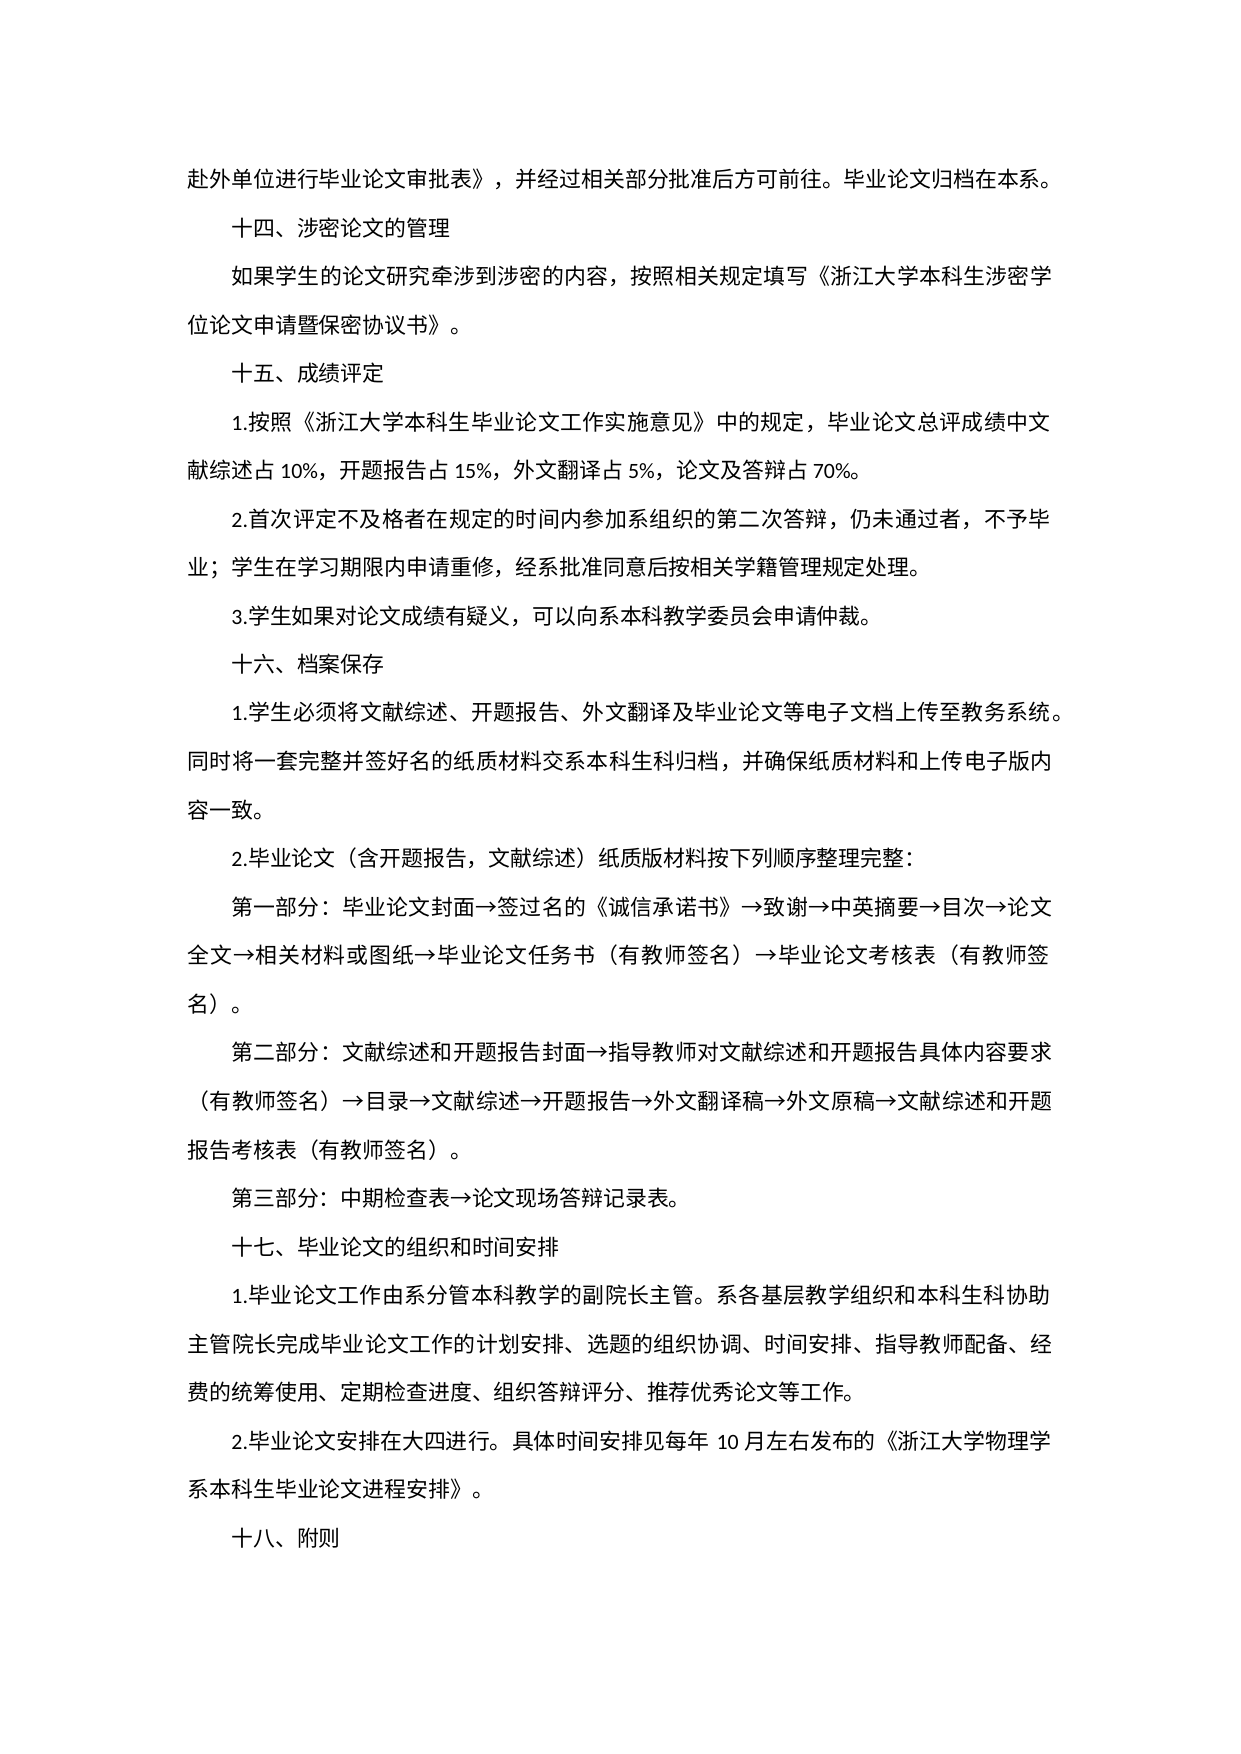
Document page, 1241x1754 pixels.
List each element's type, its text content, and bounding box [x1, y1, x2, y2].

text 1.按照《浙江大学本科生毕业论文工作实施意见》中的规定，毕业论文总评成绩中文献综述占 10%，开题报告占 15%，外文翻译占 5%，论文及答辩占 70%。 [187, 404, 1053, 485]
text 2.毕业论文安排在大四进行。具体时间安排见每年 10 月左右发布的《浙江大学物理学系本科生毕业论文进程安排》。 [187, 1423, 1053, 1504]
text 3.学生如果对论文成绩有疑义，可以向系本科教学委员会申请仲裁。 [187, 598, 1053, 631]
text 十七、毕业论文的组织和时间安排 [187, 1229, 1053, 1262]
text 十五、成绩评定 [187, 356, 1053, 388]
text 1.学生必须将文献综述、开题报告、外文翻译及毕业论文等电子文档上传至教务系统。同时将一套完整并签好名的纸质材料交系本科生科归档，并确保纸质材料和上传电子版内容一致。 [187, 695, 1053, 825]
text 2.毕业论文（含开题报告，文献综述）纸质版材料按下列顺序整理完整： [187, 841, 1053, 873]
text 2.首次评定不及格者在规定的时间内参加系组织的第二次答辩，仍未通过者，不予毕业；学生在学习期限内申请重修，经系批准同意后按相关学籍管理规定处理。 [187, 501, 1053, 582]
text 十八、附则 [187, 1520, 1053, 1553]
text 十四、涉密论文的管理 [187, 210, 1053, 243]
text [187, 162, 1053, 194]
text 第三部分：中期检查表→论文现场答辩记录表。 [187, 1181, 1053, 1213]
text 十六、档案保存 [187, 647, 1053, 679]
text 第一部分：毕业论文封面→签过名的《诚信承诺书》→致谢→中英摘要→目次→论文全文→相关材料或图纸→毕业论文任务书（有教师签名）→毕业论文考核表（有教师签名）。 [187, 889, 1053, 1019]
text 如果学生的论文研究牵涉到涉密的内容，按照相关规定填写《浙江大学本科生涉密学位论文申请暨保密协议书》。 [187, 259, 1053, 340]
text 1.毕业论文工作由系分管本科教学的副院长主管。系各基层教学组织和本科生科协助主管院长完成毕业论文工作的计划安排、选题的组织协调、时间安排、指导教师配备、经费的统筹使用、定期检查进度、组织答辩评分、推荐优秀论文等工作。 [187, 1277, 1053, 1407]
text 第二部分：文献综述和开题报告封面→指导教师对文献综述和开题报告具体内容要求（有教师签名）→目录→文献综述→开题报告→外文翻译稿→外文原稿→文献综述和开题报告考核表（有教师签名）。 [187, 1035, 1053, 1165]
